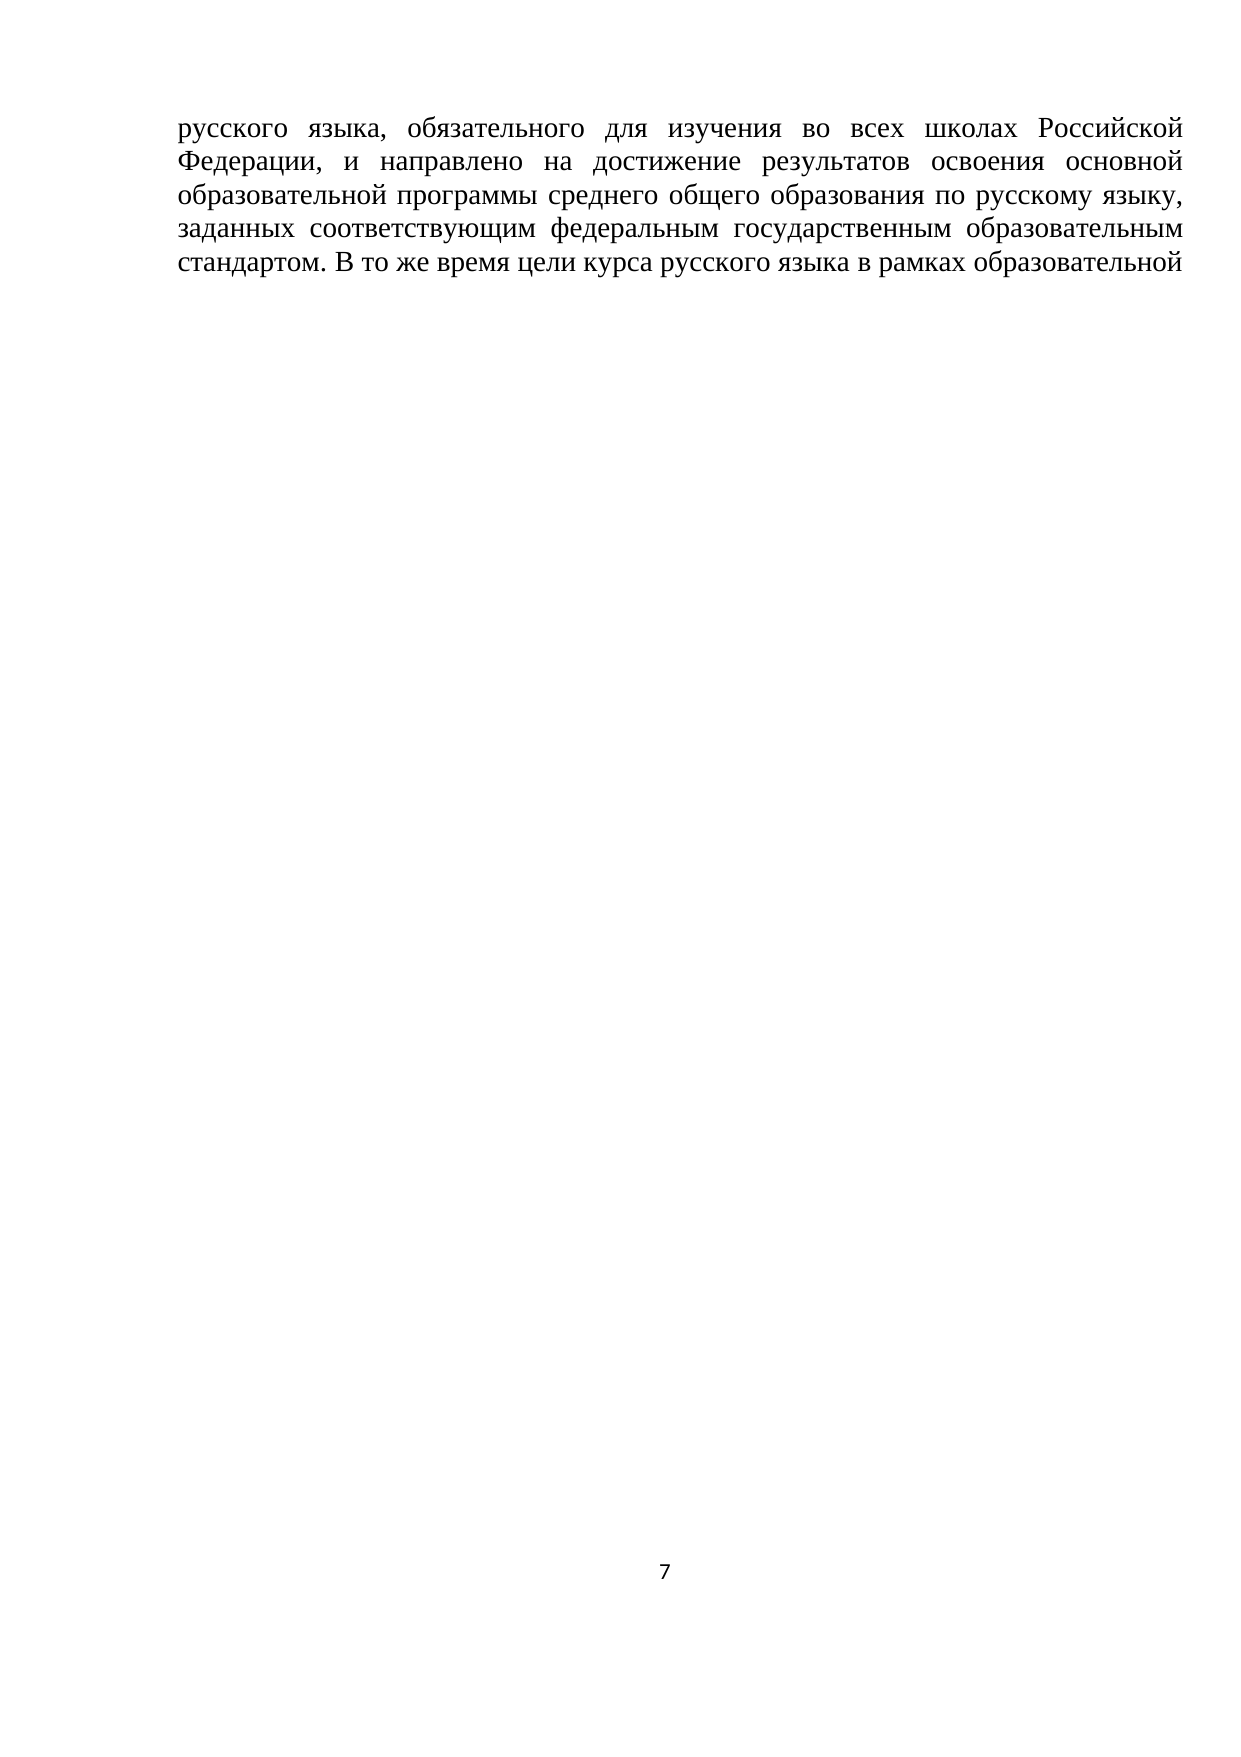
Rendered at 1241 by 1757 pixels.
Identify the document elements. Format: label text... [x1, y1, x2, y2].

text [177, 110, 1183, 177]
text образовательной программы среднего общего образования по русскому языку, заданных соответствующим федеральным государственным образовательным стандартом. В то же время цели курса русского языка в рамках образовательной [177, 177, 1183, 278]
